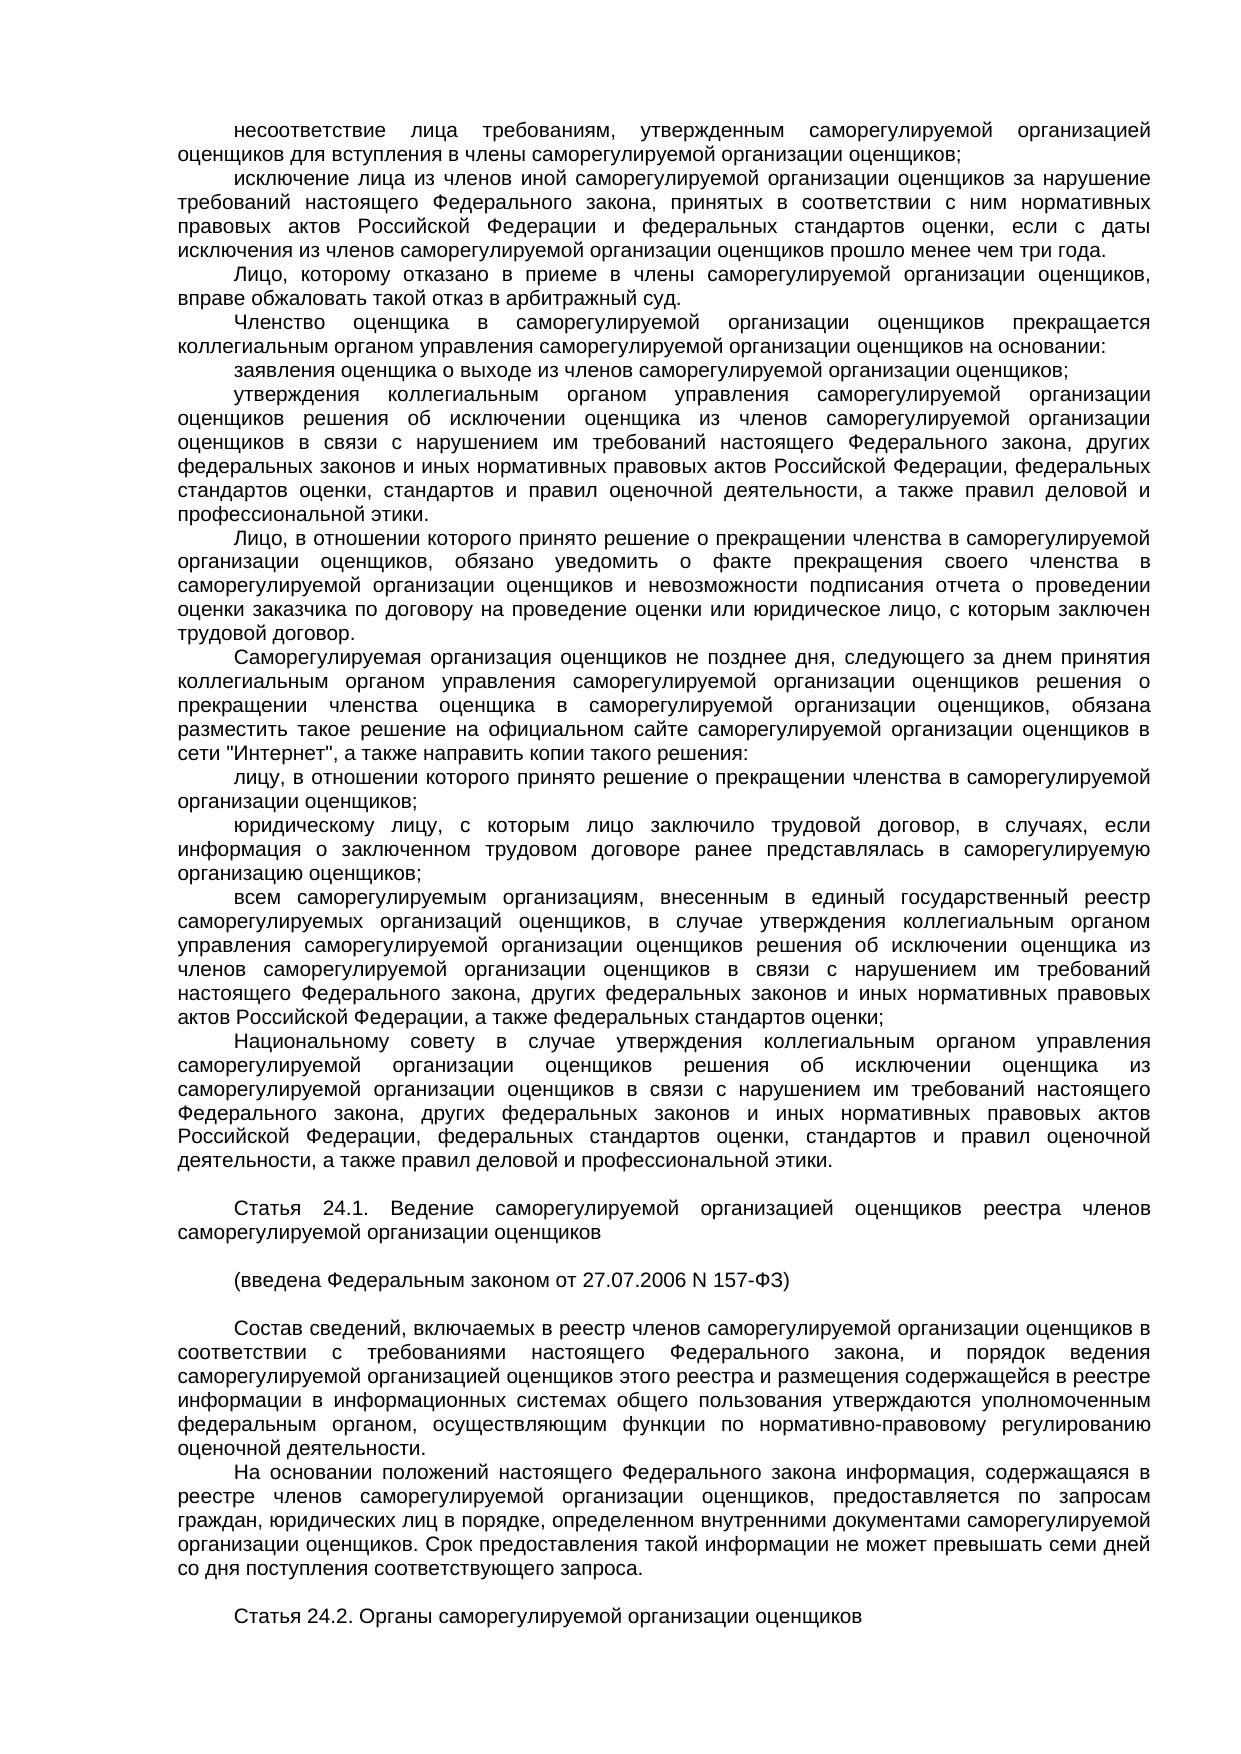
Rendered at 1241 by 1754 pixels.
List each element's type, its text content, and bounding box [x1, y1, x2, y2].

text Лицо, которому отказано в приеме в члены саморегулируемой организации оценщиков, вправе обжаловать такой отказ в арбитражный суд. [177, 262, 1152, 310]
text несоответствие лица требованиям, утвержденным саморегулируемой организацией оценщиков для вступления в члены саморегулируемой организации оценщиков; [177, 118, 1152, 166]
text Саморегулируемая организация оценщиков не позднее дня, следующего за днем принятия коллегиальным органом управления саморегулируемой организации оценщиков решения о прекращении членства оценщика в саморегулируемой организации оценщиков, обязана разместить такое решение на официальном сайте саморегулируемой организации оценщиков в сети "Интернет", а также направить копии такого решения: [177, 645, 1152, 765]
text исключение лица из членов иной саморегулируемой организации оценщиков за нарушение требований настоящего Федерального закона, принятых в соответствии с ним нормативных правовых актов Российской Федерации и федеральных стандартов оценки, если с даты исключения из членов саморегулируемой организации оценщиков прошло менее чем три года. [177, 166, 1152, 262]
text Лицо, в отношении которого принято решение о прекращении членства в саморегулируемой организации оценщиков, обязано уведомить о факте прекращения своего членства в саморегулируемой организации оценщиков и невозможности подписания отчета о проведении оценки заказчика по договору на проведение оценки или юридическое лицо, с которым заключен трудовой договор. [177, 525, 1152, 645]
text лицу, в отношении которого принято решение о прекращении членства в саморегулируемой организации оценщиков; [177, 765, 1152, 813]
text Членство оценщика в саморегулируемой организации оценщиков прекращается коллегиальным органом управления саморегулируемой организации оценщиков на основании: [177, 310, 1152, 358]
text Статья 24.2. Органы саморегулируемой организации оценщиков [177, 1603, 1152, 1627]
text Состав сведений, включаемых в реестр членов саморегулируемой организации оценщиков в соответствии с требованиями настоящего Федерального закона, и порядок ведения саморегулируемой организацией оценщиков этого реестра и размещения содержащейся в реестре информации в информационных системах общего пользования утверждаются уполномоченным федеральным органом, осуществляющим функции по нормативно-правовому регулированию оценочной деятельности. [177, 1316, 1152, 1460]
text На основании положений настоящего Федерального закона информация, содержащаяся в реестре членов саморегулируемой организации оценщиков, предоставляется по запросам граждан, юридических лиц в порядке, определенном внутренними документами саморегулируемой организации оценщиков. Срок предоставления такой информации не может превышать семи дней со дня поступления соответствующего запроса. [177, 1460, 1152, 1579]
text юридическому лицу, с которым лицо заключило трудовой договор, в случаях, если информация о заключенном трудовом договоре ранее представлялась в саморегулируемую организацию оценщиков; [177, 813, 1152, 885]
text утверждения коллегиальным органом управления саморегулируемой организации оценщиков решения об исключении оценщика из членов саморегулируемой организации оценщиков в связи с нарушением им требований настоящего Федерального закона, других федеральных законов и иных нормативных правовых актов Российской Федерации, федеральных стандартов оценки, стандартов и правил оценочной деятельности, а также правил деловой и профессиональной этики. [177, 382, 1152, 525]
text всем саморегулируемым организациям, внесенным в единый государственный реестр саморегулируемых организаций оценщиков, в случае утверждения коллегиальным органом управления саморегулируемой организации оценщиков решения об исключении оценщика из членов саморегулируемой организации оценщиков в связи с нарушением им требований настоящего Федерального закона, других федеральных законов и иных нормативных правовых актов Российской Федерации, а также федеральных стандартов оценки; [177, 885, 1152, 1028]
text Статья 24.1. Ведение саморегулируемой организацией оценщиков реестра членов саморегулируемой организации оценщиков [177, 1196, 1152, 1244]
text (введена Федеральным законом от 27.07.2006 N 157-ФЗ) [177, 1268, 1152, 1292]
text заявления оценщика о выходе из членов саморегулируемой организации оценщиков; [177, 358, 1152, 382]
text Национальному совету в случае утверждения коллегиальным органом управления саморегулируемой организации оценщиков решения об исключении оценщика из саморегулируемой организации оценщиков в связи с нарушением им требований настоящего Федерального закона, других федеральных законов и иных нормативных правовых актов Российской Федерации, федеральных стандартов оценки, стандартов и правил оценочной деятельности, а также правил деловой и профессиональной этики. [177, 1028, 1152, 1172]
